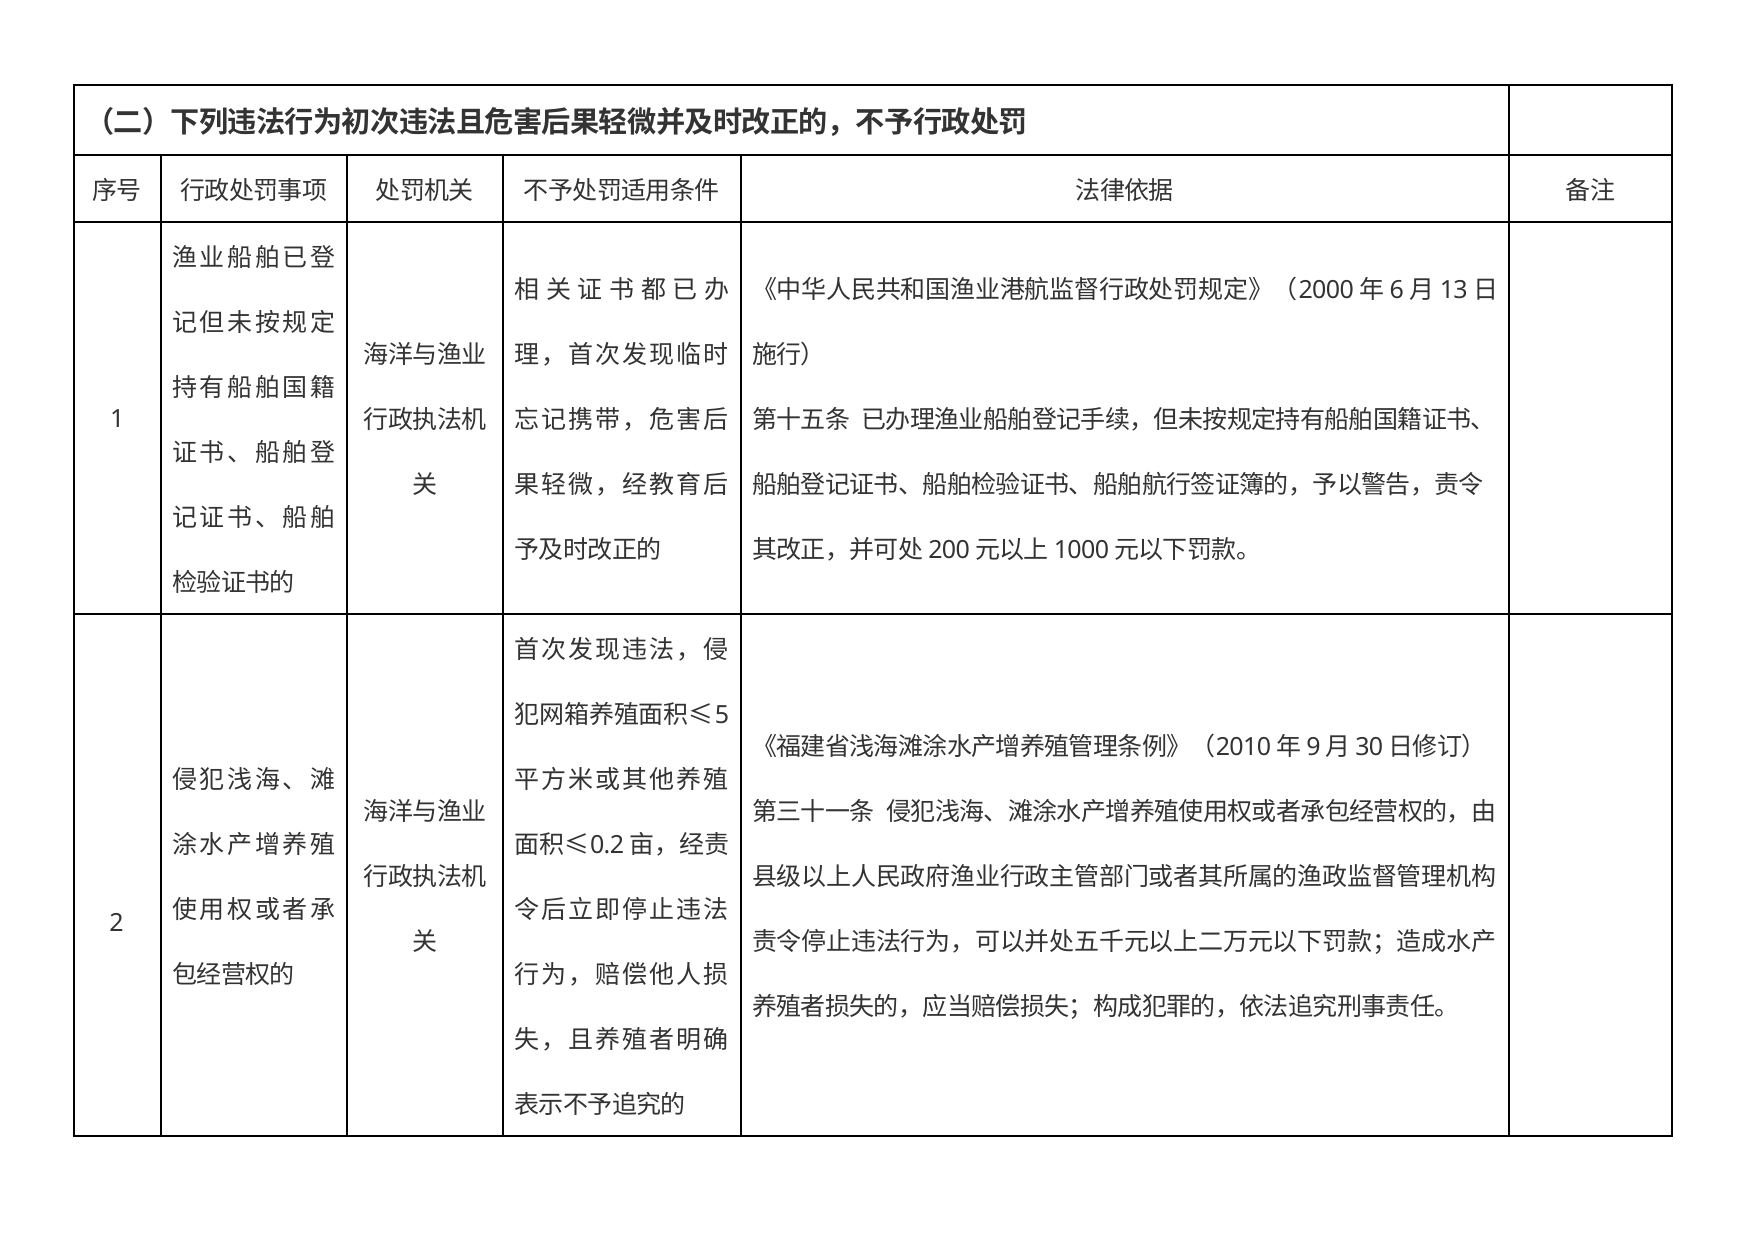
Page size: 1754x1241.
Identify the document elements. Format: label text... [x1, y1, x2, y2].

table_cell 法律依据 [742, 156, 1508, 221]
table_cell （二）下列违法行为初次违法且危害后果轻微并及时改正的，不予行政处罚 [75, 86, 1508, 154]
table_cell [1510, 86, 1671, 154]
table_cell 1 [75, 223, 160, 613]
table_cell 序号 [75, 156, 160, 221]
table_cell 《福建省浅海滩涂水产增养殖管理条例》（2010年9月30日修订） 第三十一条 侵犯浅海、滩涂水产增养殖使用权或者承包经营权的，由县级以上人民政府渔业行政主管部门或者其所属的渔政监督管理机构责令停止违法行为，可以并处五千元以上二万元以下罚款；造成水产养殖者损失的，应当赔偿损失；构成犯罪的，依法追究刑事责任。 [742, 615, 1508, 1135]
table_cell 2 [75, 615, 160, 1135]
table_cell 海洋与渔业行政执法机关 [348, 615, 502, 1135]
table_cell 备注 [1510, 156, 1671, 221]
table_cell 海洋与渔业行政执法机关 [348, 223, 502, 613]
table_cell 处罚机关 [348, 156, 502, 221]
table_cell 侵犯浅海、滩涂水产增养殖使用权或者承包经营权的 [162, 615, 346, 1135]
table_cell [1510, 615, 1671, 1135]
table_cell 首次发现违法，侵犯网箱养殖面积≤5平方米或其他养殖面积≤0.2亩，经责令后立即停止违法行为，赔偿他人损失，且养殖者明确表示不予追究的 [504, 615, 740, 1135]
table_cell 渔业船舶已登记但未按规定持有船舶国籍证书、船舶登记证书、船舶检验证书的 [162, 223, 346, 613]
table_cell [1510, 223, 1671, 613]
table_cell 行政处罚事项 [162, 156, 346, 221]
table_cell 《中华人民共和国渔业港航监督行政处罚规定》（2000年6月13日施行） 第十五条 已办理渔业船舶登记手续，但未按规定持有船舶国籍证书、船舶登记证书、船舶检验证书、船舶航行签证簿的，予以警告，责令其改正，并可处200元以上1000元以下罚款。 [742, 223, 1508, 613]
table_cell 相关证书都已办理，首次发现临时忘记携带，危害后果轻微，经教育后予及时改正的 [504, 223, 740, 613]
table_cell 不予处罚适用条件 [504, 156, 740, 221]
